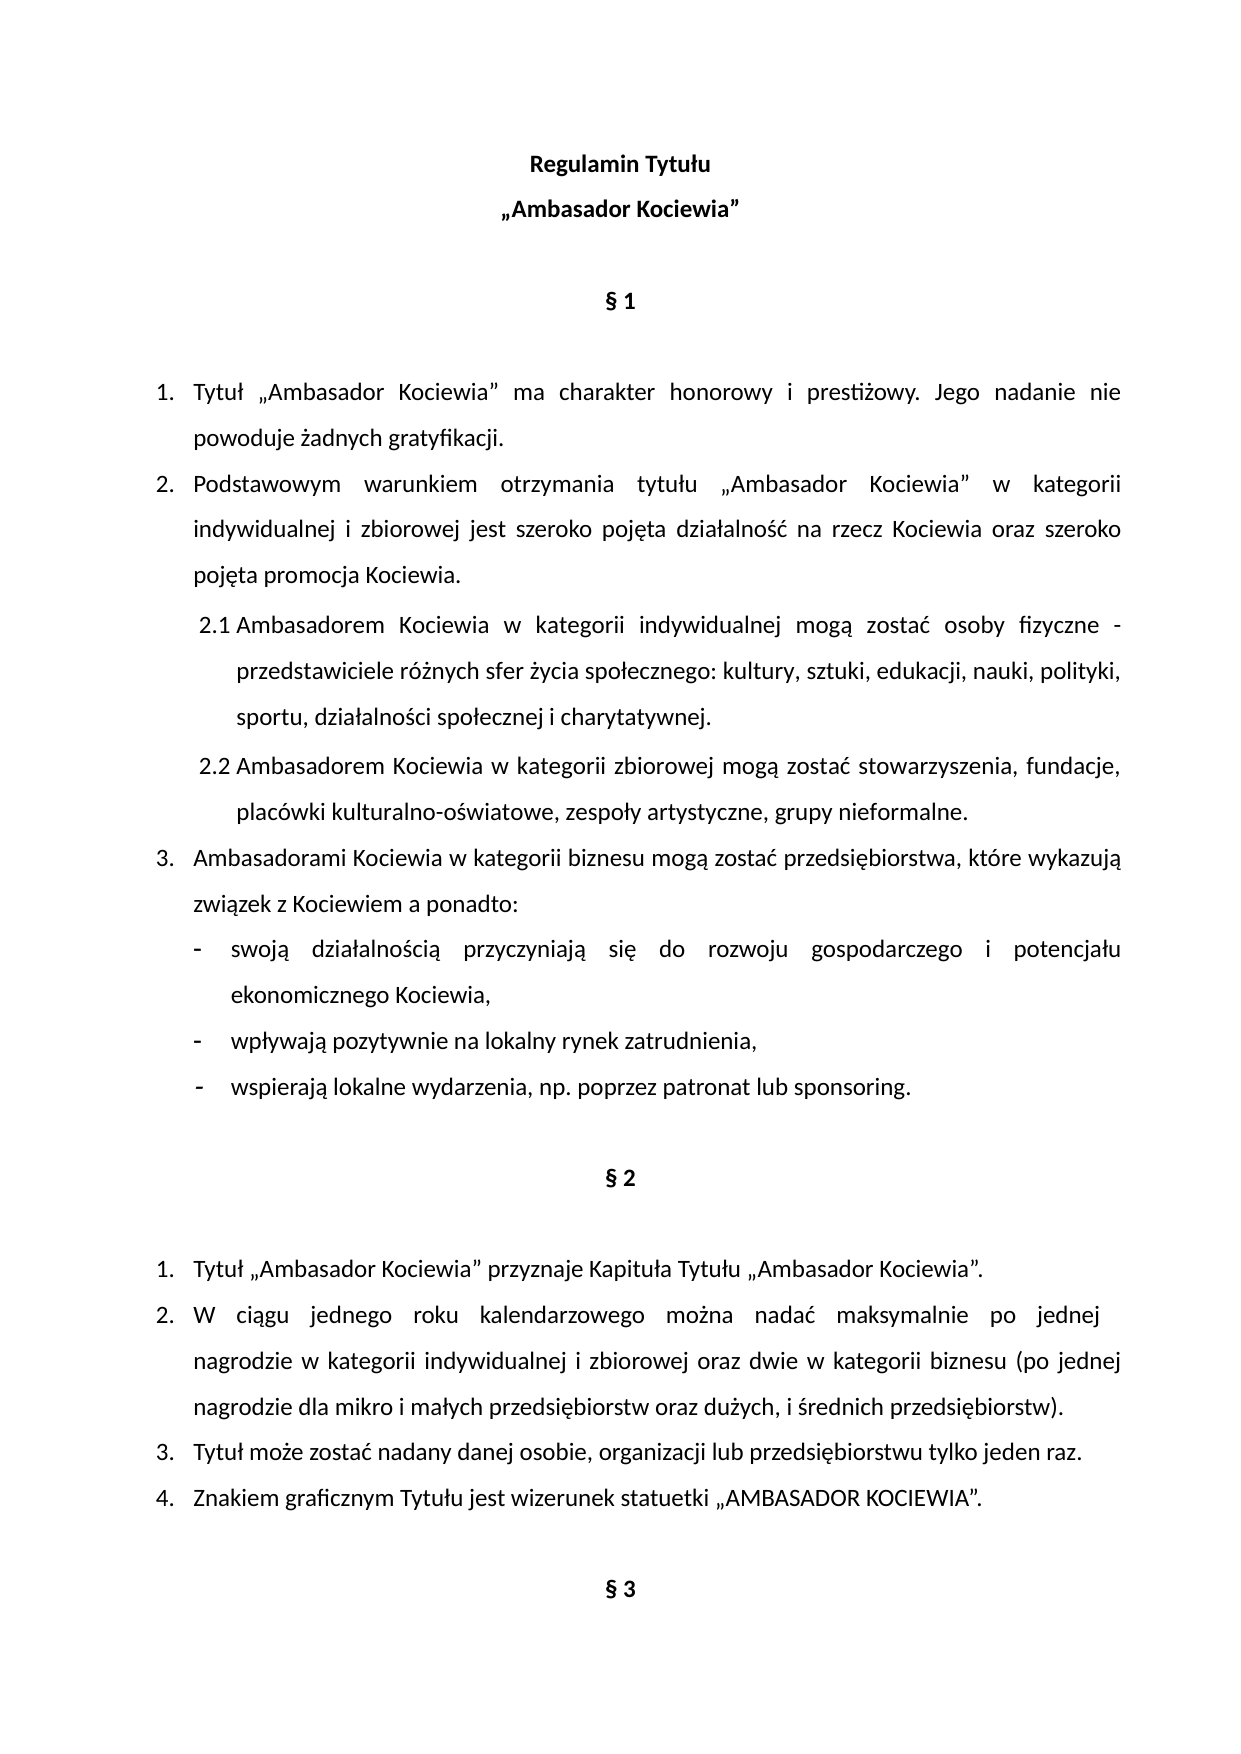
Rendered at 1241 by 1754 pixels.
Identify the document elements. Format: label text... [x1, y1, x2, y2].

text § 1 [118, 285, 1122, 315]
list swoją działalnością przyczyniają się do rozwoju gospodarczego i potencjału ekonomicznego Kociewia, [193, 933, 1122, 1010]
text § 3 [118, 1574, 1122, 1604]
list Tytuł może zostać nadany danej osobie, organizacji lub przedsiębiorstwu tylko jeden raz. [156, 1436, 1122, 1467]
list Tytuł „Ambasador Kociewia” przyznaje Kapituła Tytułu „Ambasador Kociewia”. [156, 1253, 1122, 1284]
list Podstawowym warunkiem otrzymania tytułu „Ambasador Kociewia” w kategorii indywidualnej i zbiorowej jest szeroko pojęta działalność na rzecz Kociewia oraz szeroko pojęta promocja Kociewia. [156, 468, 1122, 590]
list wpływają pozytywnie na lokalny rynek zatrudnienia, [193, 1025, 1122, 1055]
text Regulamin Tytułu [118, 148, 1122, 178]
list Ambasadorami Kociewia w kategorii biznesu mogą zostać przedsiębiorstwa, które wykazują związek z Kociewiem a ponadto: [156, 842, 1122, 918]
list Tytuł „Ambasador Kociewia” ma charakter honorowy i prestiżowy. Jego nadanie nie powoduje żadnych gratyfikacji. [156, 376, 1122, 453]
list W ciągu jednego roku kalendarzowego można nadać maksymalnie po jednej nagrodzie w kategorii indywidualnej i zbiorowej oraz dwie w kategorii biznesu (po jednej nagrodzie dla mikro i małych przedsiębiorstw oraz dużych, i średnich przedsiębiorstw). [156, 1299, 1122, 1421]
text „Ambasador Kociewia” [118, 193, 1122, 224]
text § 2 [118, 1162, 1122, 1193]
subtitle Ambasadorem Kociewia w kategorii zbiorowej mogą zostać stowarzyszenia, fundacje, placówki kulturalno-oświatowe, zespoły artystyczne, grupy nieformalne. [199, 751, 1122, 827]
list wspierają lokalne wydarzenia, np. poprzez patronat lub sponsoring. [193, 1071, 1122, 1101]
subtitle Ambasadorem Kociewia w kategorii indywidualnej mogą zostać osoby fizyczne - przedstawiciele różnych sfer życia społecznego: kultury, sztuki, edukacji, nauki, polityki, sportu, działalności społecznej i charytatywnej. [199, 609, 1122, 731]
list Znakiem graficznym Tytułu jest wizerunek statuetki „AMBASADOR KOCIEWIA”. [156, 1482, 1122, 1513]
